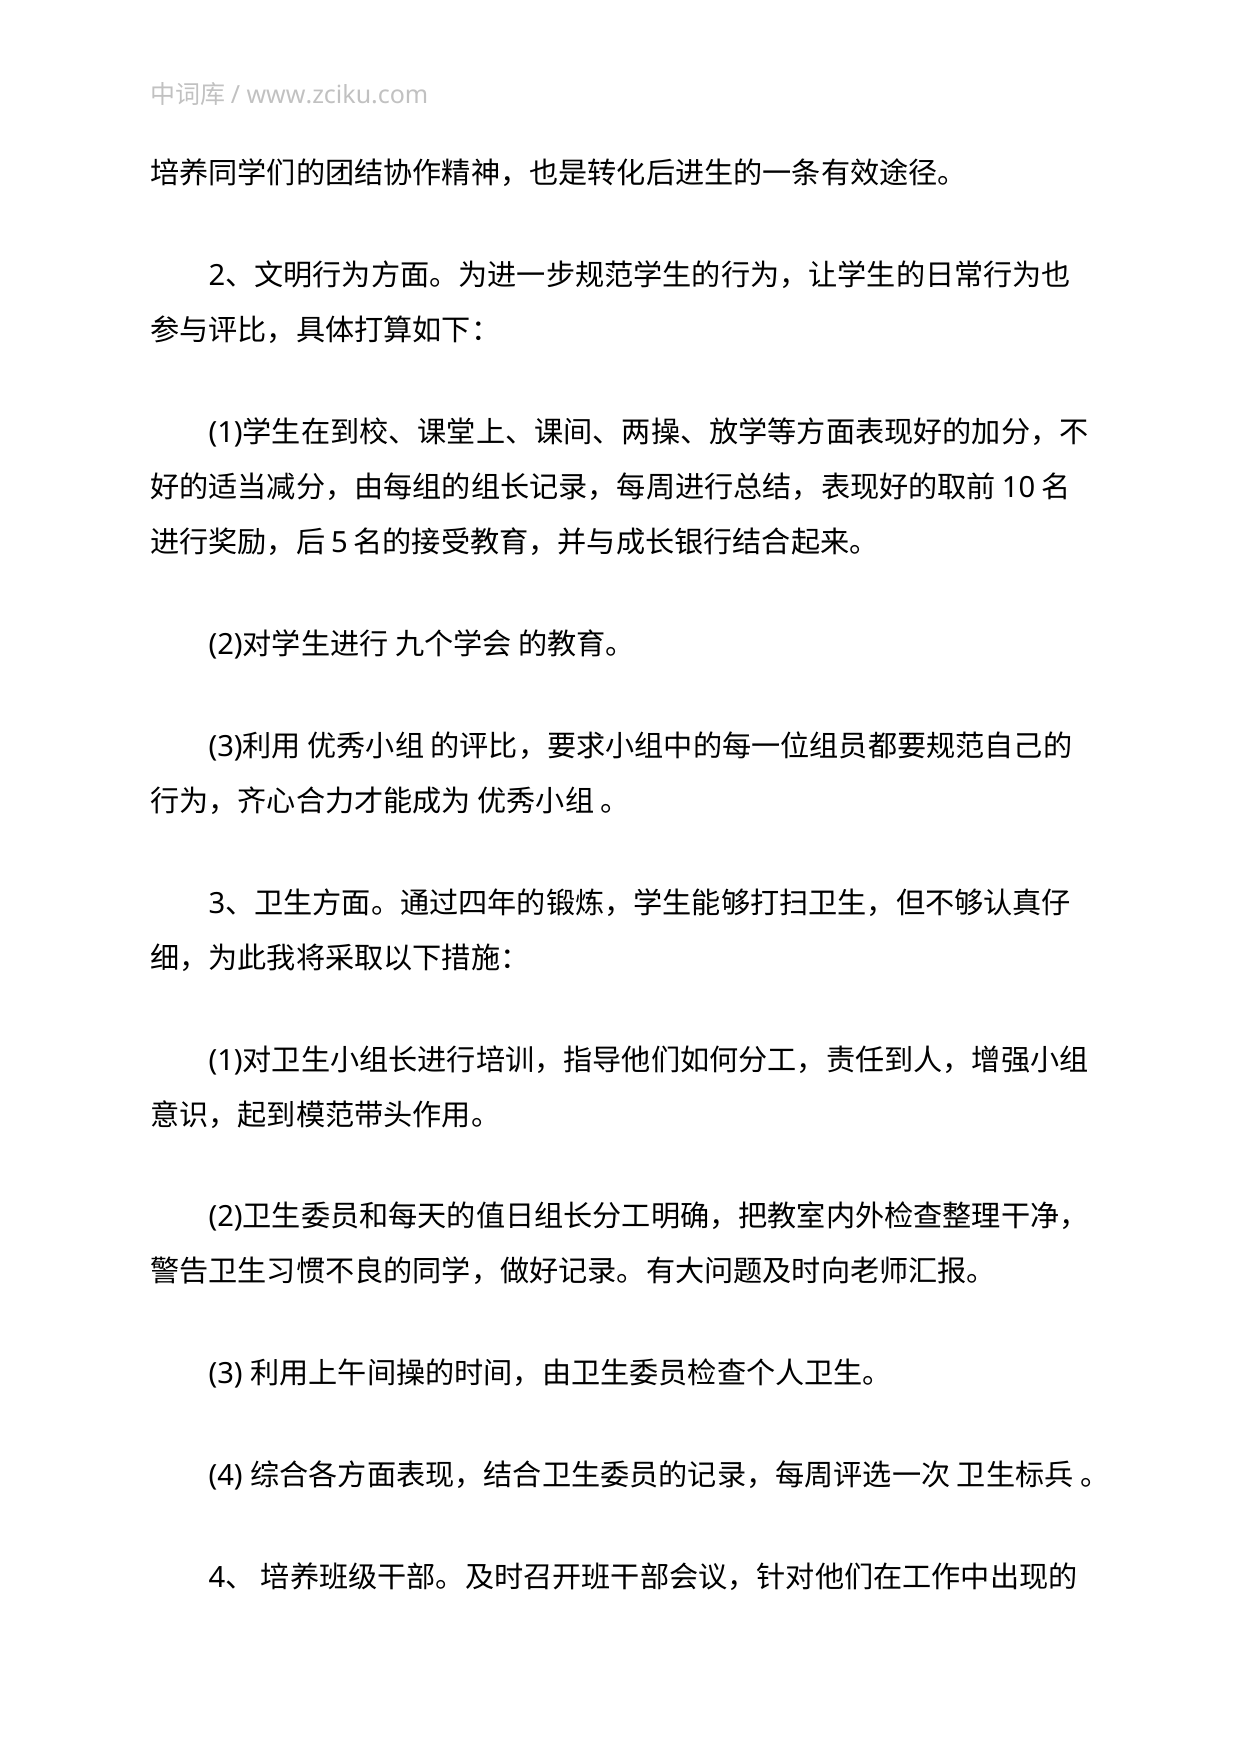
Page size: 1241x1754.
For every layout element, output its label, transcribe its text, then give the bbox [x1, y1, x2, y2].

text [150, 150, 1090, 192]
text (3)利用 优秀小组 的评比，要求小组中的每一位组员都要规范自己的行为，齐心合力才能成为 优秀小组 。 [150, 722, 1090, 820]
text 2、文明行为方面。为进一步规范学生的行为，让学生的日常行为也参与评比，具体打算如下： [150, 252, 1090, 349]
text (2)对学生进行 九个学会 的教育。 [150, 621, 1090, 663]
text (1)对卫生小组长进行培训，指导他们如何分工，责任到人，增强小组意识，起到模范带头作用。 [150, 1036, 1090, 1133]
text (1)学生在到校、课堂上、课间、两操、放学等方面表现好的加分，不好的适当减分，由每组的组长记录，每周进行总结，表现好的取前10名进行奖励，后5名的接受教育，并与成长银行结合起来。 [150, 408, 1090, 561]
text (3) 利用上午间操的时间，由卫生委员检查个人卫生。 [150, 1349, 1090, 1392]
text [150, 1553, 1090, 1596]
text 3、卫生方面。通过四年的锻炼，学生能够打扫卫生，但不够认真仔细，为此我将采取以下措施： [150, 879, 1090, 977]
text (2)卫生委员和每天的值日组长分工明确，把教室内外检查整理干净，警告卫生习惯不良的同学，做好记录。有大问题及时向老师汇报。 [150, 1193, 1090, 1290]
text (4) 综合各方面表现，结合卫生委员的记录，每周评选一次 卫生标兵 。 [150, 1452, 1090, 1494]
